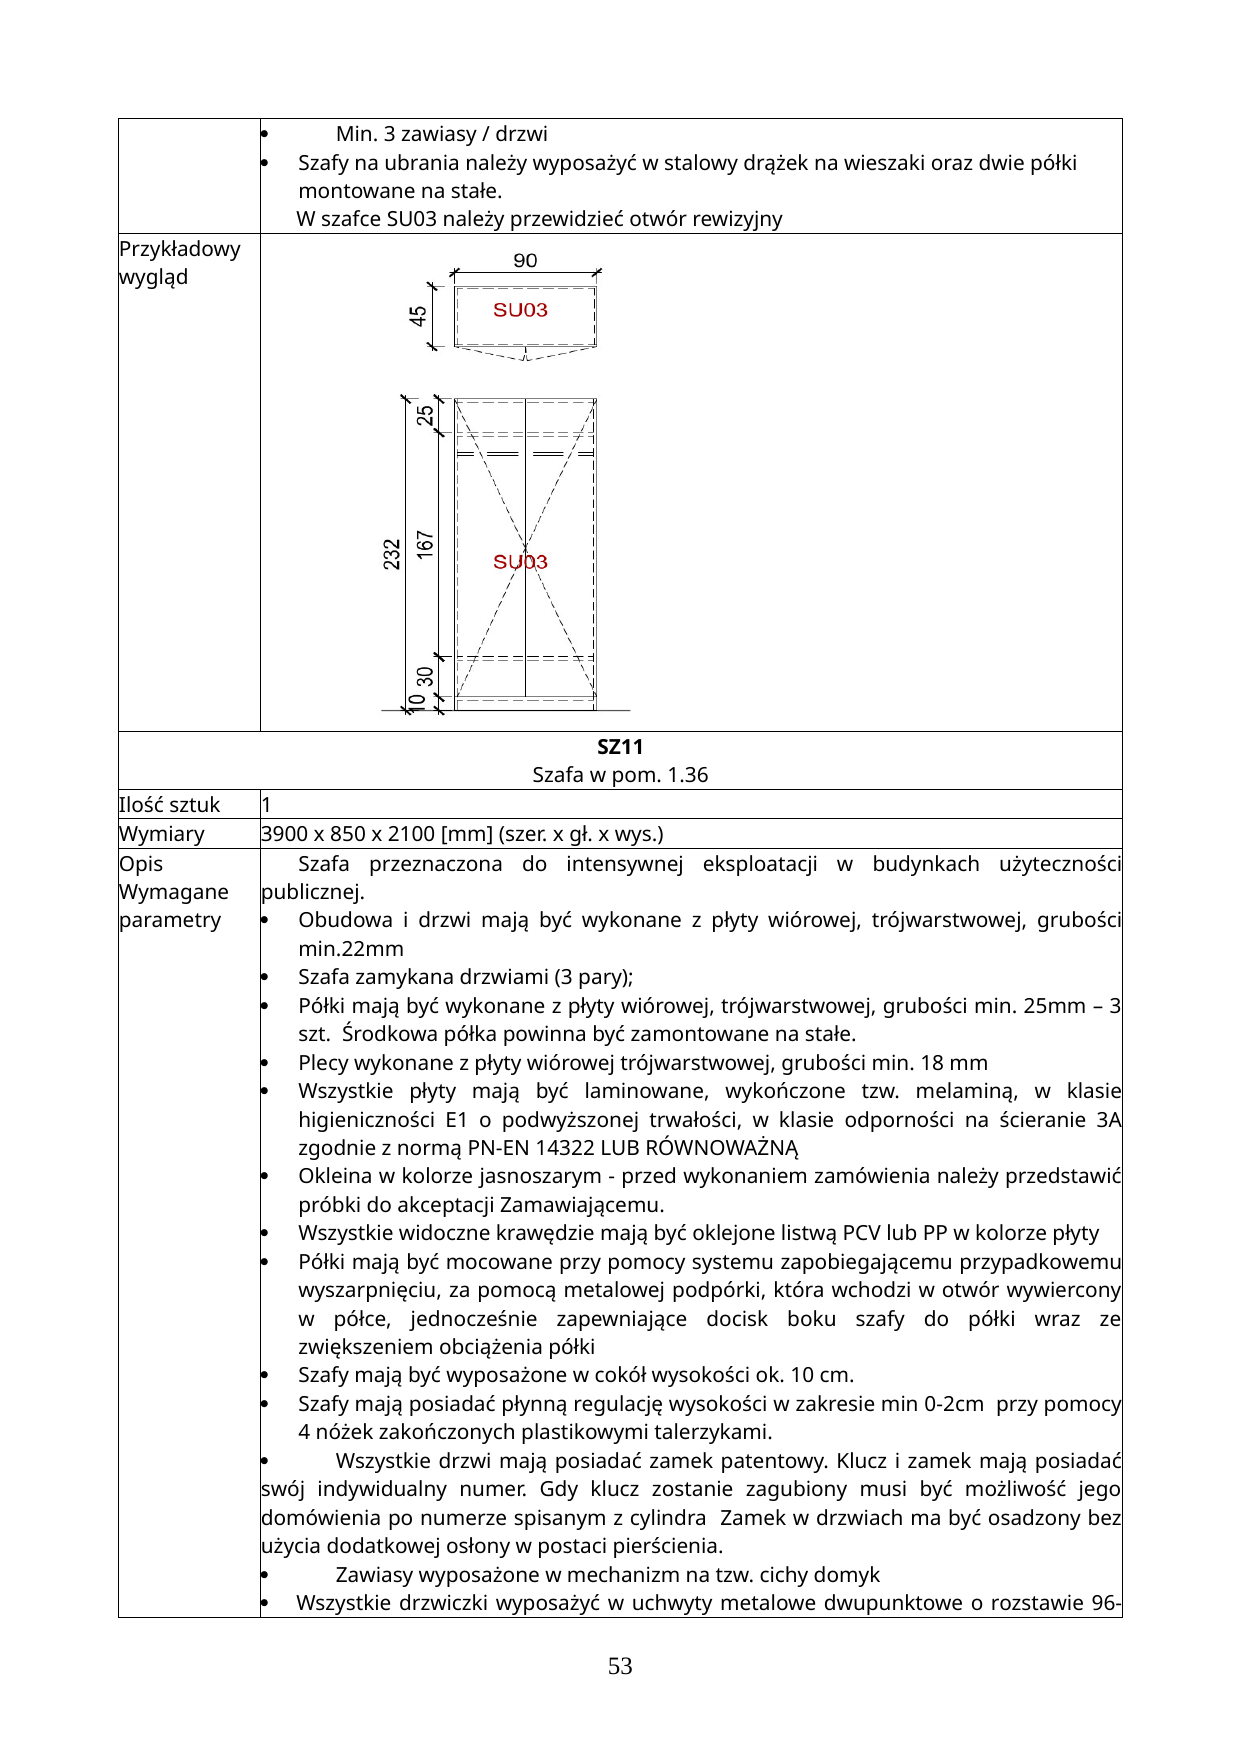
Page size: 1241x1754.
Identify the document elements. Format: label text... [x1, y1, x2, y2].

table_cell 3900 x 850 x 2100 [mm] (szer. x gł. x wys.) [261, 819, 1122, 848]
table_cell Wymiary [119, 819, 260, 848]
picture [352, 235, 645, 731]
table_cell SZ11 Szafa w pom. 1.36 [119, 732, 1122, 789]
table_cell Przykładowy wygląd [119, 234, 260, 731]
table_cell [119, 119, 260, 233]
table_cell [119, 849, 260, 1617]
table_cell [261, 119, 1122, 233]
table_cell 1 [261, 790, 1122, 818]
table_cell [261, 234, 1122, 731]
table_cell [261, 849, 1122, 1617]
table_cell Ilość sztuk [119, 790, 260, 818]
